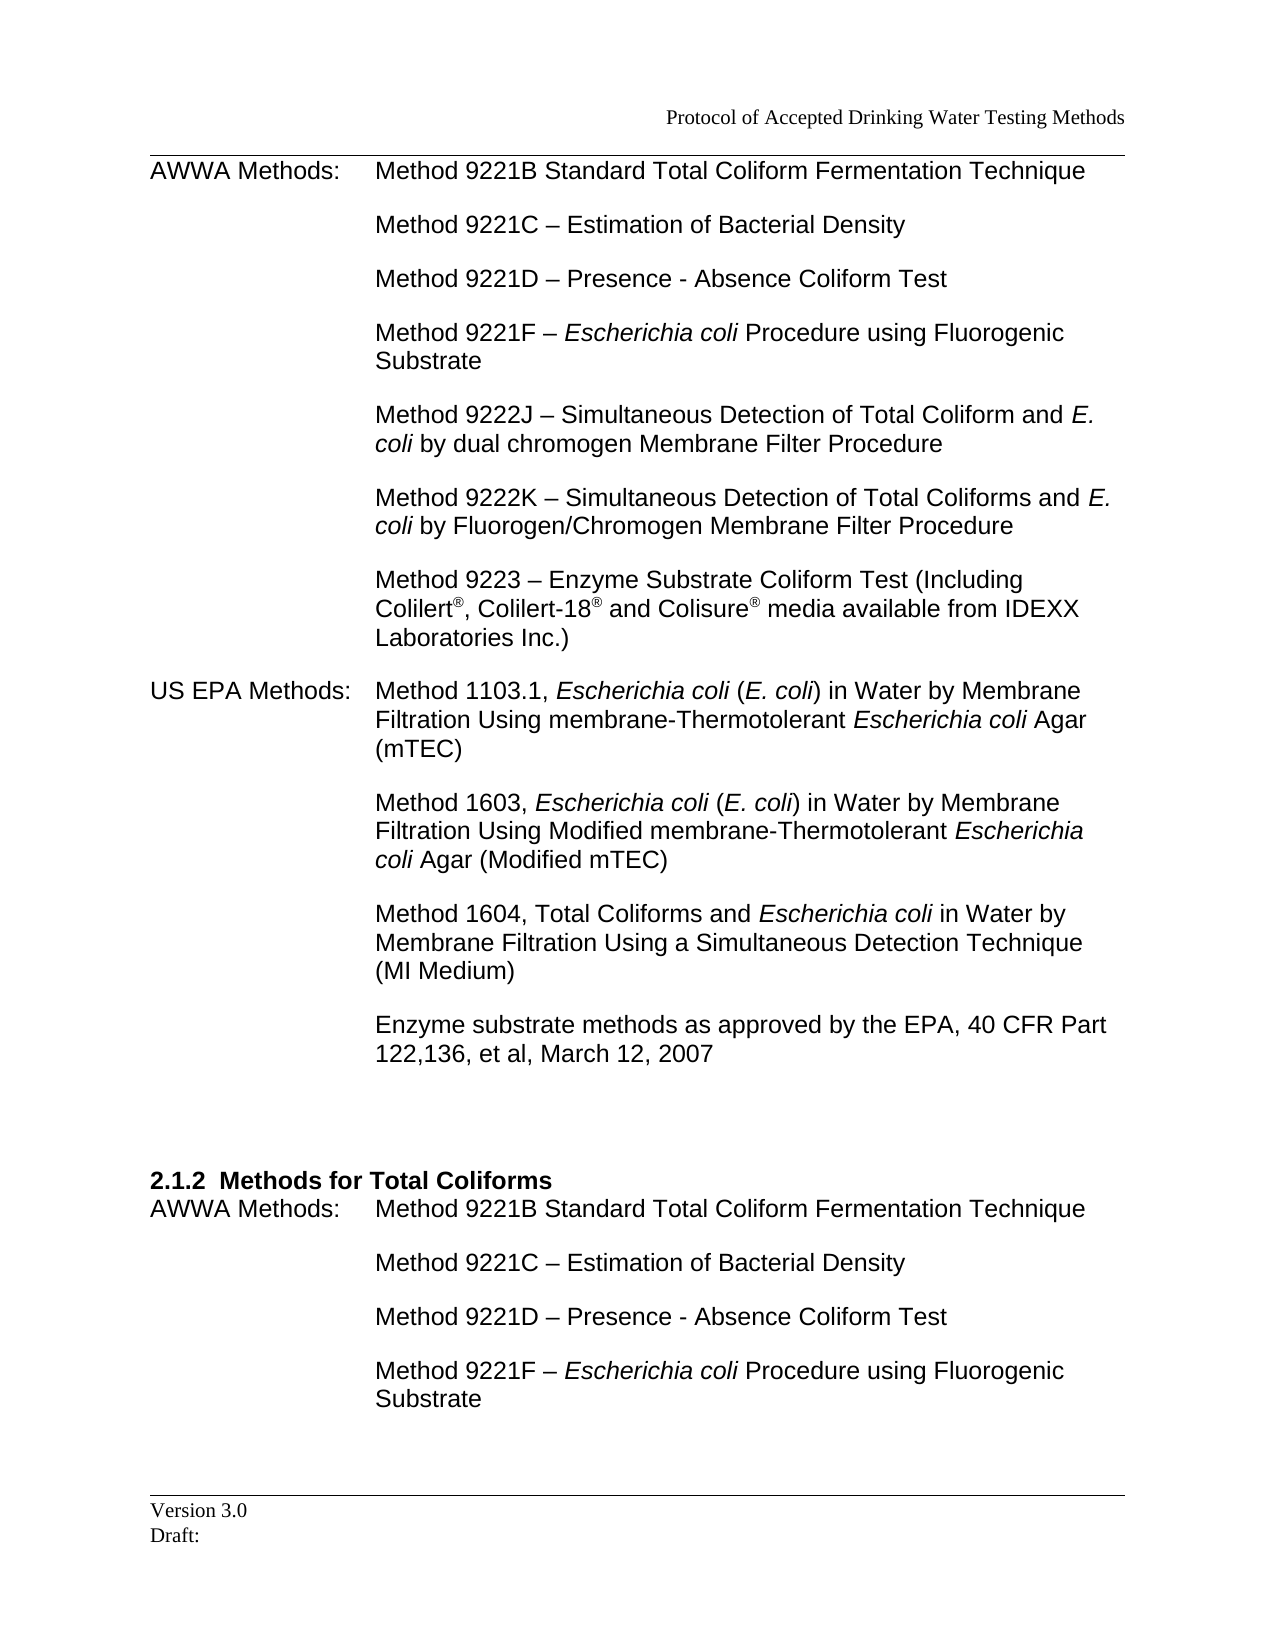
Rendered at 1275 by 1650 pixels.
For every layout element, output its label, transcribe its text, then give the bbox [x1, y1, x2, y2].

text Method 9221C – Estimation of Bacterial Density [150, 1248, 1125, 1277]
text AWWA Methods: Method 9221B Standard Total Coliform Fermentation Technique [150, 156, 1125, 185]
text 2.1.2 Methods for Total Coliforms [150, 1166, 1125, 1194]
text Method 9221D – Presence - Absence Coliform Test [150, 264, 1125, 292]
text Method 1604, Total Coliforms and Escherichia coli in Water by Membrane Filtration Using a Simultaneous Detection Technique (MI Medium) [375, 899, 1125, 985]
text US EPA Methods: Method 1103.1, Escherichia coli (E. coli) in Water by Membrane Filtration Using membrane-Thermotolerant Escherichia coli Agar (mTEC) [150, 676, 1125, 762]
text Method 9222J – Simultaneous Detection of Total Coliform and E. coli by dual chromogen Membrane Filter Procedure [150, 400, 1125, 457]
text Method 1603, Escherichia coli (E. coli) in Water by Membrane Filtration Using Modified membrane-Thermotolerant Escherichia coli Agar (Modified mTEC) [375, 787, 1125, 874]
text Method 9223 – Enzyme Substrate Coliform Test (Including Colilert®, Colilert-18® and Colisure® media available from IDEXX Laboratories Inc.) [375, 565, 1125, 651]
text Method 9221F – Escherichia coli Procedure using Fluorogenic Substrate [150, 317, 1125, 375]
text Method 9221D – Presence - Absence Coliform Test [150, 1302, 1125, 1331]
text AWWA Methods: Method 9221B Standard Total Coliform Fermentation Technique [150, 1194, 1125, 1223]
text Enzyme substrate methods as approved by the EPA, 40 CFR Part 122,136, et al, March 12, 2007 [375, 1010, 1125, 1067]
text Method 9221C – Estimation of Bacterial Density [150, 210, 1125, 239]
text Method 9221F – Escherichia coli Procedure using Fluorogenic Substrate [150, 1356, 1125, 1413]
text Method 9222K – Simultaneous Detection of Total Coliforms and E. coli by Fluorogen/Chromogen Membrane Filter Procedure [375, 482, 1125, 540]
